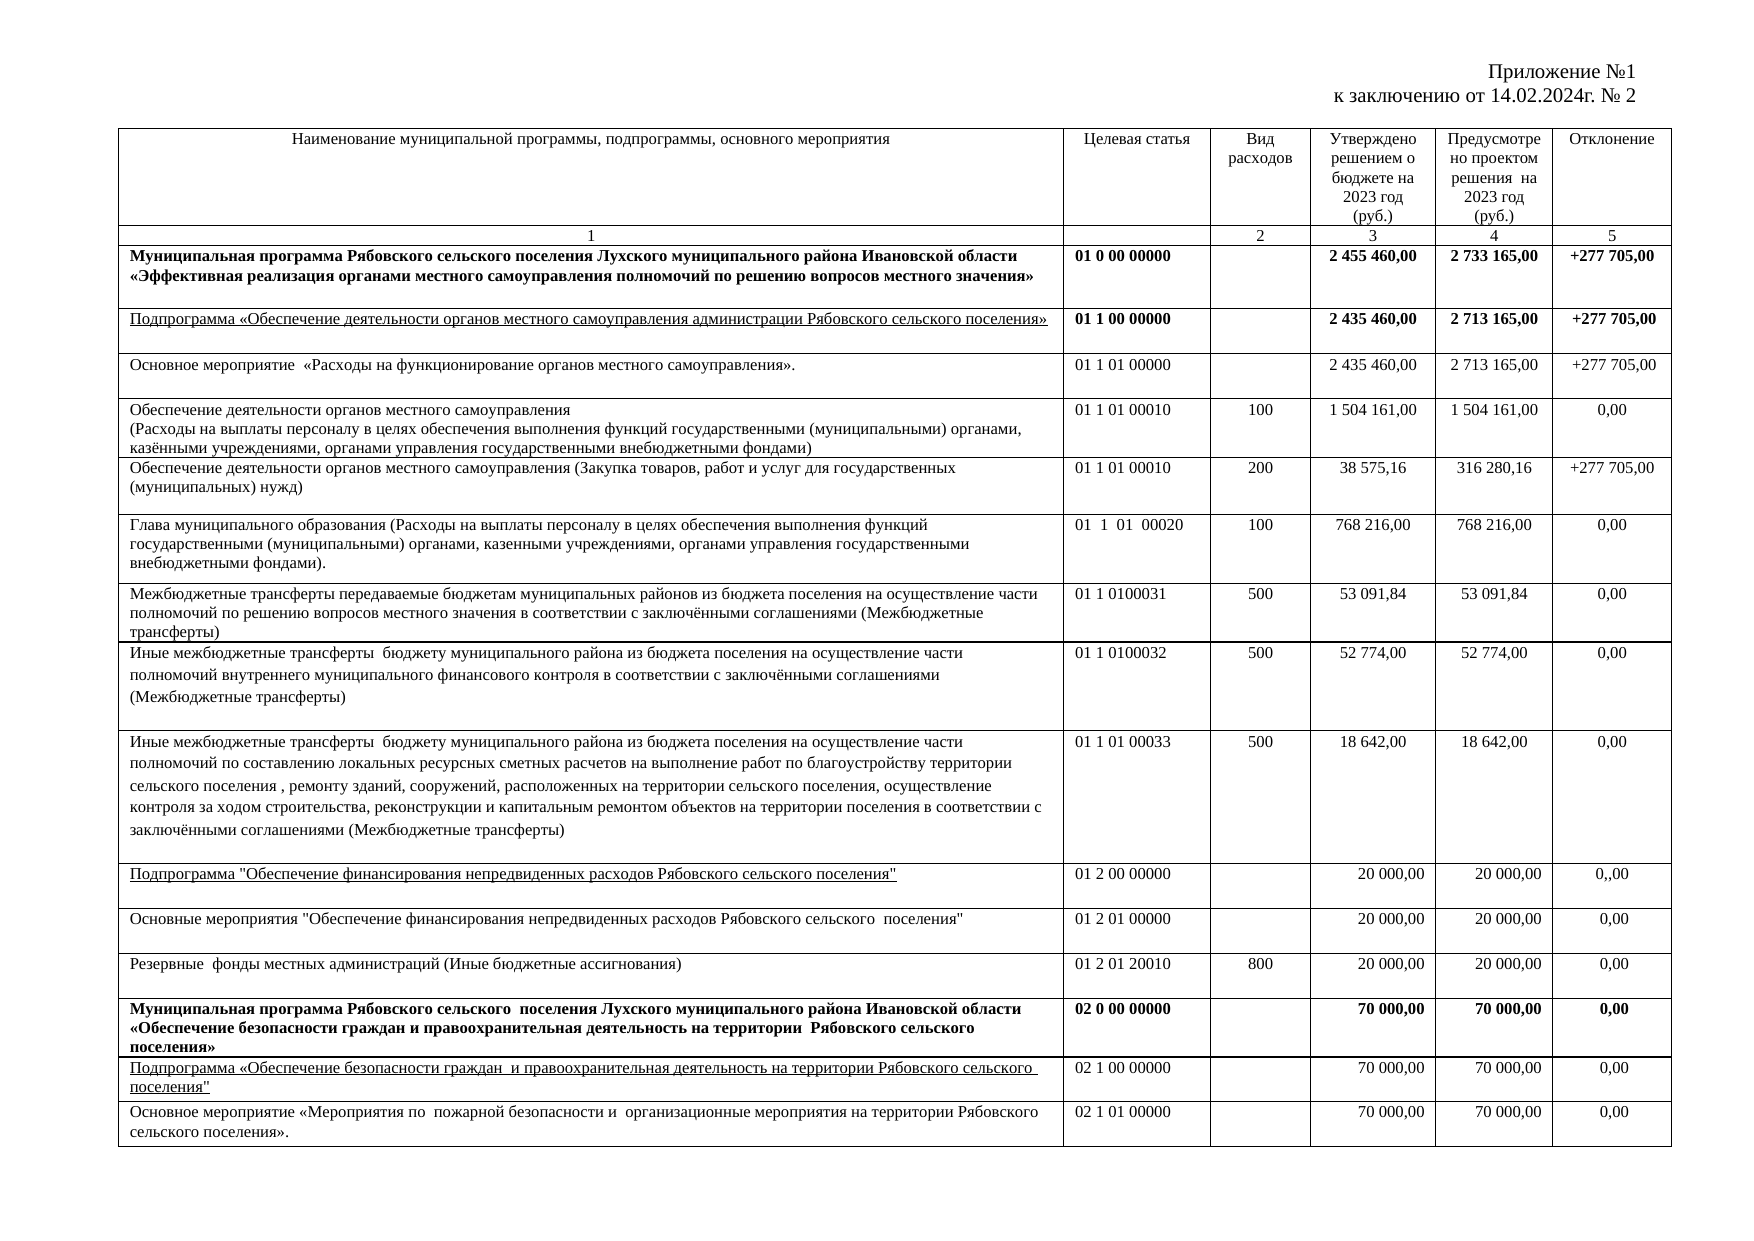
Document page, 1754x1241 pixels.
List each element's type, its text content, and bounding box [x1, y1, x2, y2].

table_cell 0,00 [1553, 1058, 1671, 1101]
table_cell Глава муниципального образования (Расходы на выплаты персоналу в целях обеспечения выполнения функций государственными (муниципальными) органами, казенными учреждениями, органами управления государственными внебюджетными фондами). [119, 515, 1063, 583]
table_header Отклонение [1553, 129, 1671, 225]
table_cell Резервные фонды местных администраций (Иные бюджетные ассигнования) [119, 954, 1063, 998]
table_cell 768 216,00 [1311, 515, 1435, 583]
table_header Наименование муниципальной программы, подпрограммы, основного мероприятия [119, 129, 1063, 225]
table_cell Подпрограмма «Обеспечение безопасности граждан и правоохранительная деятельность на территории Рябовского сельского поселения" [119, 1058, 1063, 1101]
table_cell 0,00 [1553, 999, 1671, 1056]
table_cell 01 2 00 00000 [1064, 864, 1210, 908]
table_cell Подпрограмма «Обеспечение деятельности органов местного самоуправления администрации Рябовского сельского поселения» [119, 309, 1063, 353]
table_cell 02 1 01 00000 [1064, 1102, 1210, 1146]
table_cell 20 000,00 [1311, 954, 1435, 998]
table_cell 70 000,00 [1311, 1058, 1435, 1101]
table_cell 20 000,00 [1436, 954, 1552, 998]
table_cell 1 504 161,00 [1311, 399, 1435, 457]
table_cell 0,00 [1553, 731, 1671, 863]
table_cell 5 [1553, 226, 1671, 245]
table_cell 0,00 [1553, 584, 1671, 641]
table_cell [1211, 864, 1310, 908]
table_cell 500 [1211, 643, 1310, 730]
table_cell [1211, 1102, 1310, 1146]
table_cell 20 000,00 [1436, 864, 1552, 908]
table_cell 01 2 01 20010 [1064, 954, 1210, 998]
table_cell 1 504 161,00 [1436, 399, 1552, 457]
table_cell 2 435 460,00 [1311, 309, 1435, 353]
table_cell [1211, 1058, 1310, 1101]
table_cell 500 [1211, 584, 1310, 641]
table_cell 38 575,16 [1311, 458, 1435, 514]
table_cell 01 1 01 00033 [1064, 731, 1210, 863]
table_cell 18 642,00 [1436, 731, 1552, 863]
table_cell Муниципальная программа Рябовского сельского поселения Лухского муниципального района Ивановской области «Эффективная реализация органами местного самоуправления полномочий по решению вопросов местного значения» [119, 246, 1063, 307]
table_cell 3 [1311, 226, 1435, 245]
table_cell [1211, 246, 1310, 307]
table_cell 20 000,00 [1311, 909, 1435, 953]
table_cell 70 000,00 [1436, 1102, 1552, 1146]
table_cell 2 713 165,00 [1436, 354, 1552, 398]
table_cell 02 0 00 00000 [1064, 999, 1210, 1056]
table_cell 70 000,00 [1311, 999, 1435, 1056]
table_cell 200 [1211, 458, 1310, 514]
table_cell 01 1 0100032 [1064, 643, 1210, 730]
table_cell +277 705,00 [1553, 458, 1671, 514]
table_cell 100 [1211, 515, 1310, 583]
table_cell 4 [1436, 226, 1552, 245]
table_cell 01 1 01 00000 [1064, 354, 1210, 398]
table_cell 01 1 00 00000 [1064, 309, 1210, 353]
table_cell 01 1 01 00010 [1064, 399, 1210, 457]
table_cell 2 733 165,00 [1436, 246, 1552, 307]
table_cell 0,00 [1553, 954, 1671, 998]
table_cell Основные мероприятия "Обеспечение финансирования непредвиденных расходов Рябовского сельского поселения" [119, 909, 1063, 953]
table_cell [1211, 309, 1310, 353]
table_cell Подпрограмма "Обеспечение финансирования непредвиденных расходов Рябовского сельского поселения" [119, 864, 1063, 908]
table_cell 20 000,00 [1436, 909, 1552, 953]
table_cell 53 091,84 [1311, 584, 1435, 641]
table_header Предусмотрено проектом решения на 2023 год (руб.) [1436, 129, 1552, 225]
table_cell 1 [119, 226, 1063, 245]
table_cell 2 713 165,00 [1436, 309, 1552, 353]
table_cell 70 000,00 [1436, 999, 1552, 1056]
table_cell 500 [1211, 731, 1310, 863]
table_header Утверждено решением о бюджете на 2023 год (руб.) [1311, 129, 1435, 225]
table_cell [1064, 226, 1210, 245]
table_cell Основное мероприятие «Мероприятия по пожарной безопасности и организационные мероприятия на территории Рябовского сельского поселения». [119, 1102, 1063, 1146]
table_cell 100 [1211, 399, 1310, 457]
table_cell 0,00 [1553, 399, 1671, 457]
table_cell 0,00 [1553, 1102, 1671, 1146]
table_cell +277 705,00 [1553, 354, 1671, 398]
table_cell Иные межбюджетные трансферты бюджету муниципального района из бюджета поселения на осуществление части полномочий по составлению локальных ресурсных сметных расчетов на выполнение работ по благоустройству территории сельского поселения , ремонту зданий, сооружений, расположенных на территории сельского поселения, осуществление контроля за ходом строительства, реконструкции и капитальным ремонтом объектов на территории поселения в соответствии с заключёнными соглашениями (Межбюджетные трансферты) [119, 731, 1063, 863]
table_header Вид расходов [1211, 129, 1310, 225]
table_cell 01 0 00 00000 [1064, 246, 1210, 307]
table_cell +277 705,00 [1553, 246, 1671, 307]
text Приложение №1 [118, 59, 1636, 83]
table_cell 0,00 [1553, 515, 1671, 583]
table_cell 0,00 [1553, 909, 1671, 953]
table_cell 70 000,00 [1311, 1102, 1435, 1146]
table_cell 2 [1211, 226, 1310, 245]
table_cell 0,,00 [1553, 864, 1671, 908]
table_cell 01 1 0100031 [1064, 584, 1210, 641]
table_cell 0,00 [1553, 643, 1671, 730]
table_cell Основное мероприятие «Расходы на функционирование органов местного самоуправления». [119, 354, 1063, 398]
table_cell 52 774,00 [1311, 643, 1435, 730]
table_cell 53 091,84 [1436, 584, 1552, 641]
table_cell +277 705,00 [1553, 309, 1671, 353]
table_cell 01 1 01 00020 [1064, 515, 1210, 583]
table_cell 18 642,00 [1311, 731, 1435, 863]
table_cell 2 455 460,00 [1311, 246, 1435, 307]
table_cell [1211, 354, 1310, 398]
table_cell 52 774,00 [1436, 643, 1552, 730]
table_cell Обеспечение деятельности органов местного самоуправления (Расходы на выплаты персоналу в целях обеспечения выполнения функций государственными (муниципальными) органами, казёнными учреждениями, органами управления государственными внебюджетными фондами) [119, 399, 1063, 457]
table_cell [1211, 909, 1310, 953]
table_cell Иные межбюджетные трансферты бюджету муниципального района из бюджета поселения на осуществление части полномочий внутреннего муниципального финансового контроля в соответствии с заключёнными соглашениями (Межбюджетные трансферты) [119, 643, 1063, 730]
table_cell 768 216,00 [1436, 515, 1552, 583]
table_cell 01 1 01 00010 [1064, 458, 1210, 514]
table_cell 2 435 460,00 [1311, 354, 1435, 398]
table_cell Межбюджетные трансферты передаваемые бюджетам муниципальных районов из бюджета поселения на осуществление части полномочий по решению вопросов местного значения в соответствии с заключёнными соглашениями (Межбюджетные трансферты) [119, 584, 1063, 641]
table_cell 800 [1211, 954, 1310, 998]
table_cell [1211, 999, 1310, 1056]
table_header Целевая статья [1064, 129, 1210, 225]
table_cell 316 280,16 [1436, 458, 1552, 514]
table_cell Обеспечение деятельности органов местного самоуправления (Закупка товаров, работ и услуг для государственных (муниципальных) нужд) [119, 458, 1063, 514]
table_cell 20 000,00 [1311, 864, 1435, 908]
table_cell 01 2 01 00000 [1064, 909, 1210, 953]
table_cell 02 1 00 00000 [1064, 1058, 1210, 1101]
text к заключению от 14.02.2024г. № 2 [118, 83, 1636, 107]
table_cell 70 000,00 [1436, 1058, 1552, 1101]
table_cell Муниципальная программа Рябовского сельского поселения Лухского муниципального района Ивановской области «Обеспечение безопасности граждан и правоохранительная деятельность на территории Рябовского сельского поселения» [119, 999, 1063, 1056]
